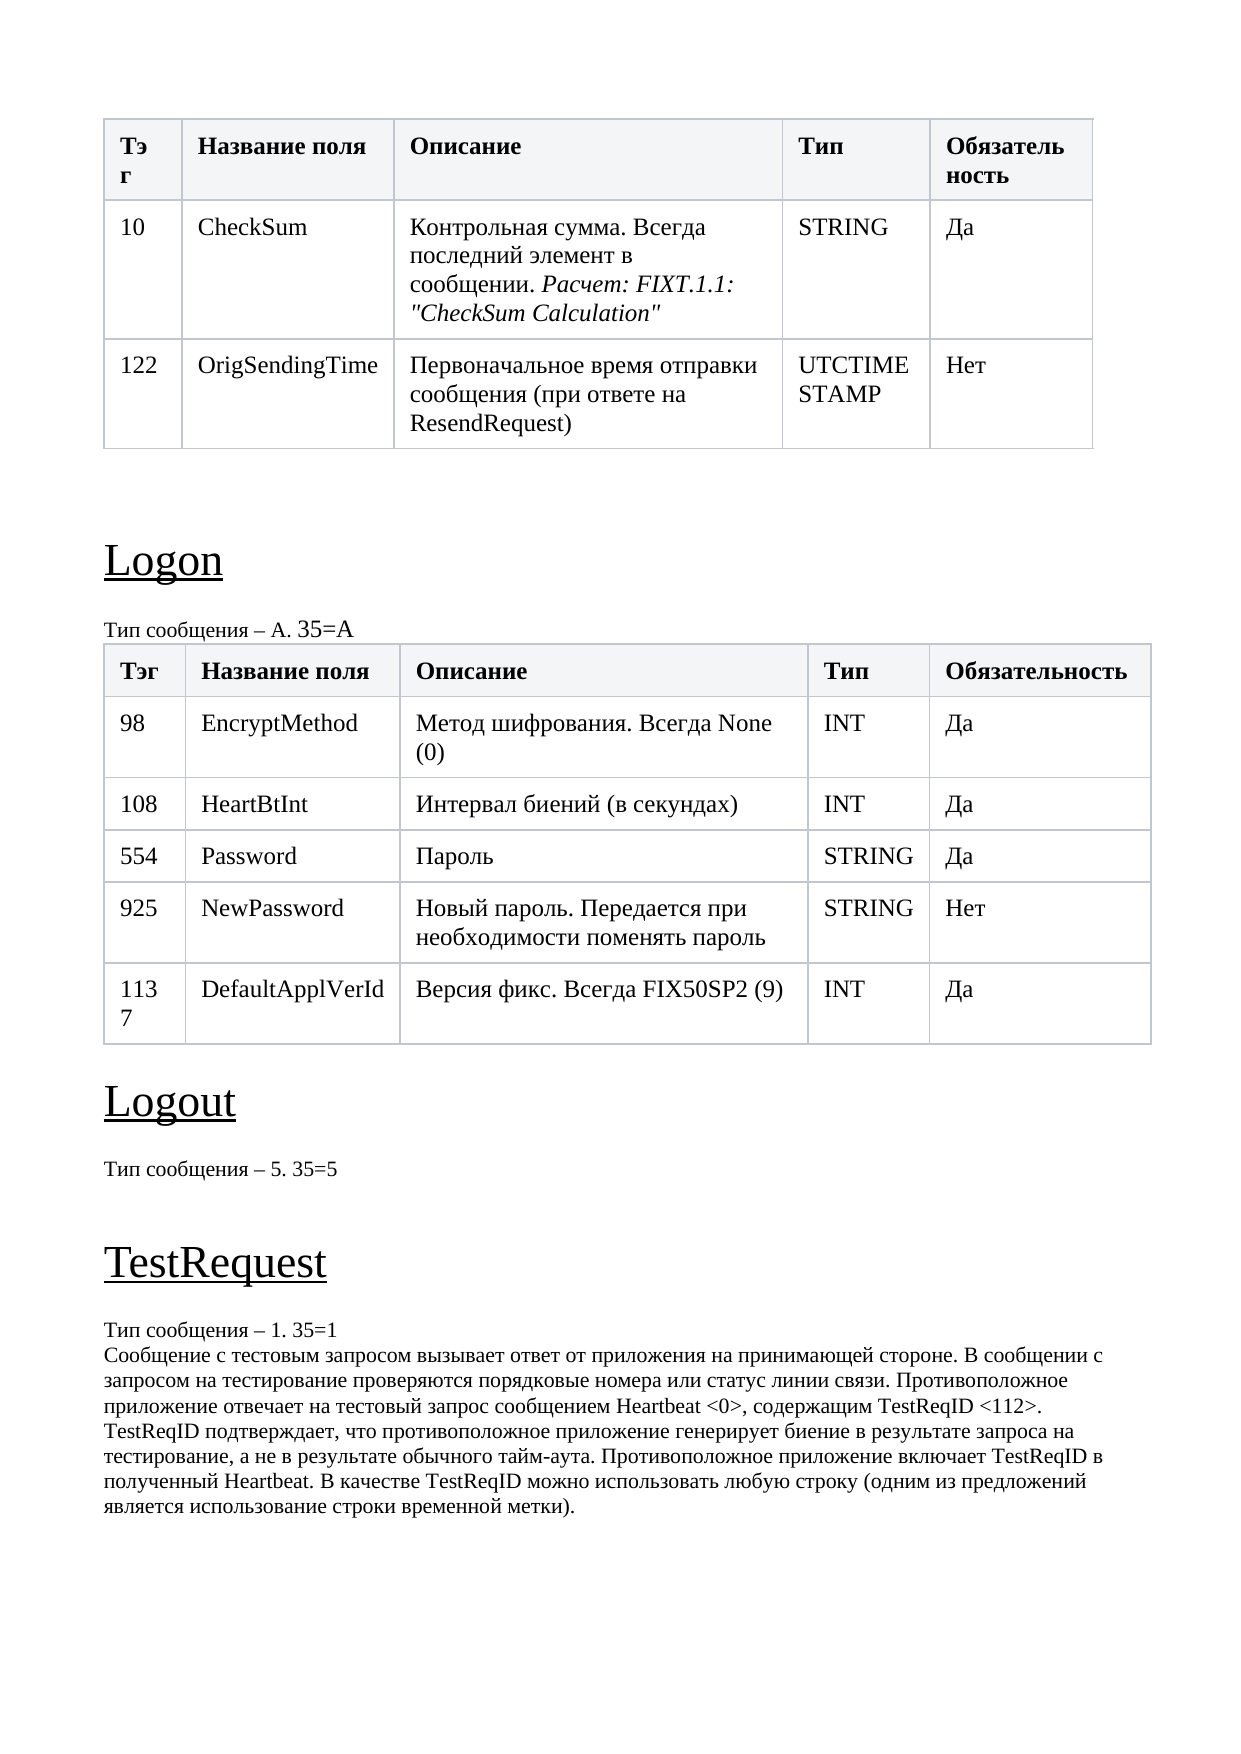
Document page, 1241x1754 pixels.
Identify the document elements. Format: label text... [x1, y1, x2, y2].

table_cell INT [809, 697, 929, 777]
table_cell HeartBtInt [186, 778, 399, 829]
table_cell Версия фикс. Всегда FIX50SP2 (9) [401, 964, 807, 1043]
table_cell STRING [809, 831, 929, 881]
subtitle TestRequest [103, 1235, 1152, 1288]
table_cell 1137 [105, 964, 185, 1043]
table_header Название поля [183, 120, 393, 199]
table_cell Нет [930, 883, 1150, 962]
table_cell Да [930, 697, 1150, 777]
table_cell 108 [105, 778, 185, 829]
table_cell Первоначальное время отправки сообщения (при ответе на ResendRequest) [395, 340, 782, 447]
table_cell Password [186, 831, 399, 881]
table_header Тэг [105, 120, 181, 199]
table_cell Интервал биений (в секундах) [401, 778, 807, 829]
subtitle Logout [103, 1074, 1152, 1126]
table_cell 554 [105, 831, 185, 881]
table_cell Да [931, 201, 1092, 338]
text Тип сообщения – A. 35=А [103, 614, 1152, 643]
table_cell Контрольная сумма. Всегда последний элемент в сообщении. Расчет: FIXT.1.1: "CheckSum Calculation" [395, 201, 782, 338]
table_cell STRING [809, 883, 929, 962]
table_header Название поля [186, 645, 399, 696]
table_header Тэг [105, 645, 185, 696]
text Сообщение с тестовым запросом вызывает ответ от приложения на принимающей стороне. В сообщении с запросом на тестирование проверяются порядковые номера или статус линии связи. Противоположное приложение отвечает на тестовый запрос сообщением Heartbeat <0>, содержащим TestReqID <112>. [103, 1342, 1152, 1418]
table_cell 925 [105, 883, 185, 962]
table_header Обязательность [930, 645, 1150, 696]
table_cell UTCTIMESTAMP [783, 340, 929, 447]
table_cell Да [930, 964, 1150, 1043]
table_header Обязательность [931, 120, 1092, 199]
table_cell 10 [105, 201, 181, 338]
table_cell 122 [105, 340, 181, 447]
text TestReqID подтверждает, что противоположное приложение генерирует биение в результате запроса на тестирование, а не в результате обычного тайм-аута. Противоположное приложение включает TestReqID в полученный Heartbeat. В качестве TestReqID можно использовать любую строку (одним из предложений является использование строки временной метки). [103, 1418, 1152, 1519]
table_header Тип [783, 120, 929, 199]
table_header Тип [809, 645, 929, 696]
table_cell INT [809, 964, 929, 1043]
table_cell CheckSum [183, 201, 393, 338]
table_cell Новый пароль. Передается при необходимости поменять пароль [401, 883, 807, 962]
table_cell Да [930, 778, 1150, 829]
subtitle Logon [103, 533, 1152, 585]
table_cell OrigSendingTime [183, 340, 393, 447]
table_cell EncryptMethod [186, 697, 399, 777]
table_header Описание [401, 645, 807, 696]
table_cell Пароль [401, 831, 807, 881]
table_cell Да [930, 831, 1150, 881]
table_cell STRING [783, 201, 929, 338]
table_cell DefaultApplVerId [186, 964, 399, 1043]
table_cell Нет [931, 340, 1092, 447]
table_cell 98 [105, 697, 185, 777]
table_cell INT [809, 778, 929, 829]
table_cell Метод шифрования. Всегда None (0) [401, 697, 807, 777]
table_cell NewPassword [186, 883, 399, 962]
text Тип сообщения – 5. 35=5 [103, 1156, 1152, 1181]
text Тип сообщения – 1. 35=1 [103, 1317, 1152, 1342]
table_header Описание [395, 120, 782, 199]
